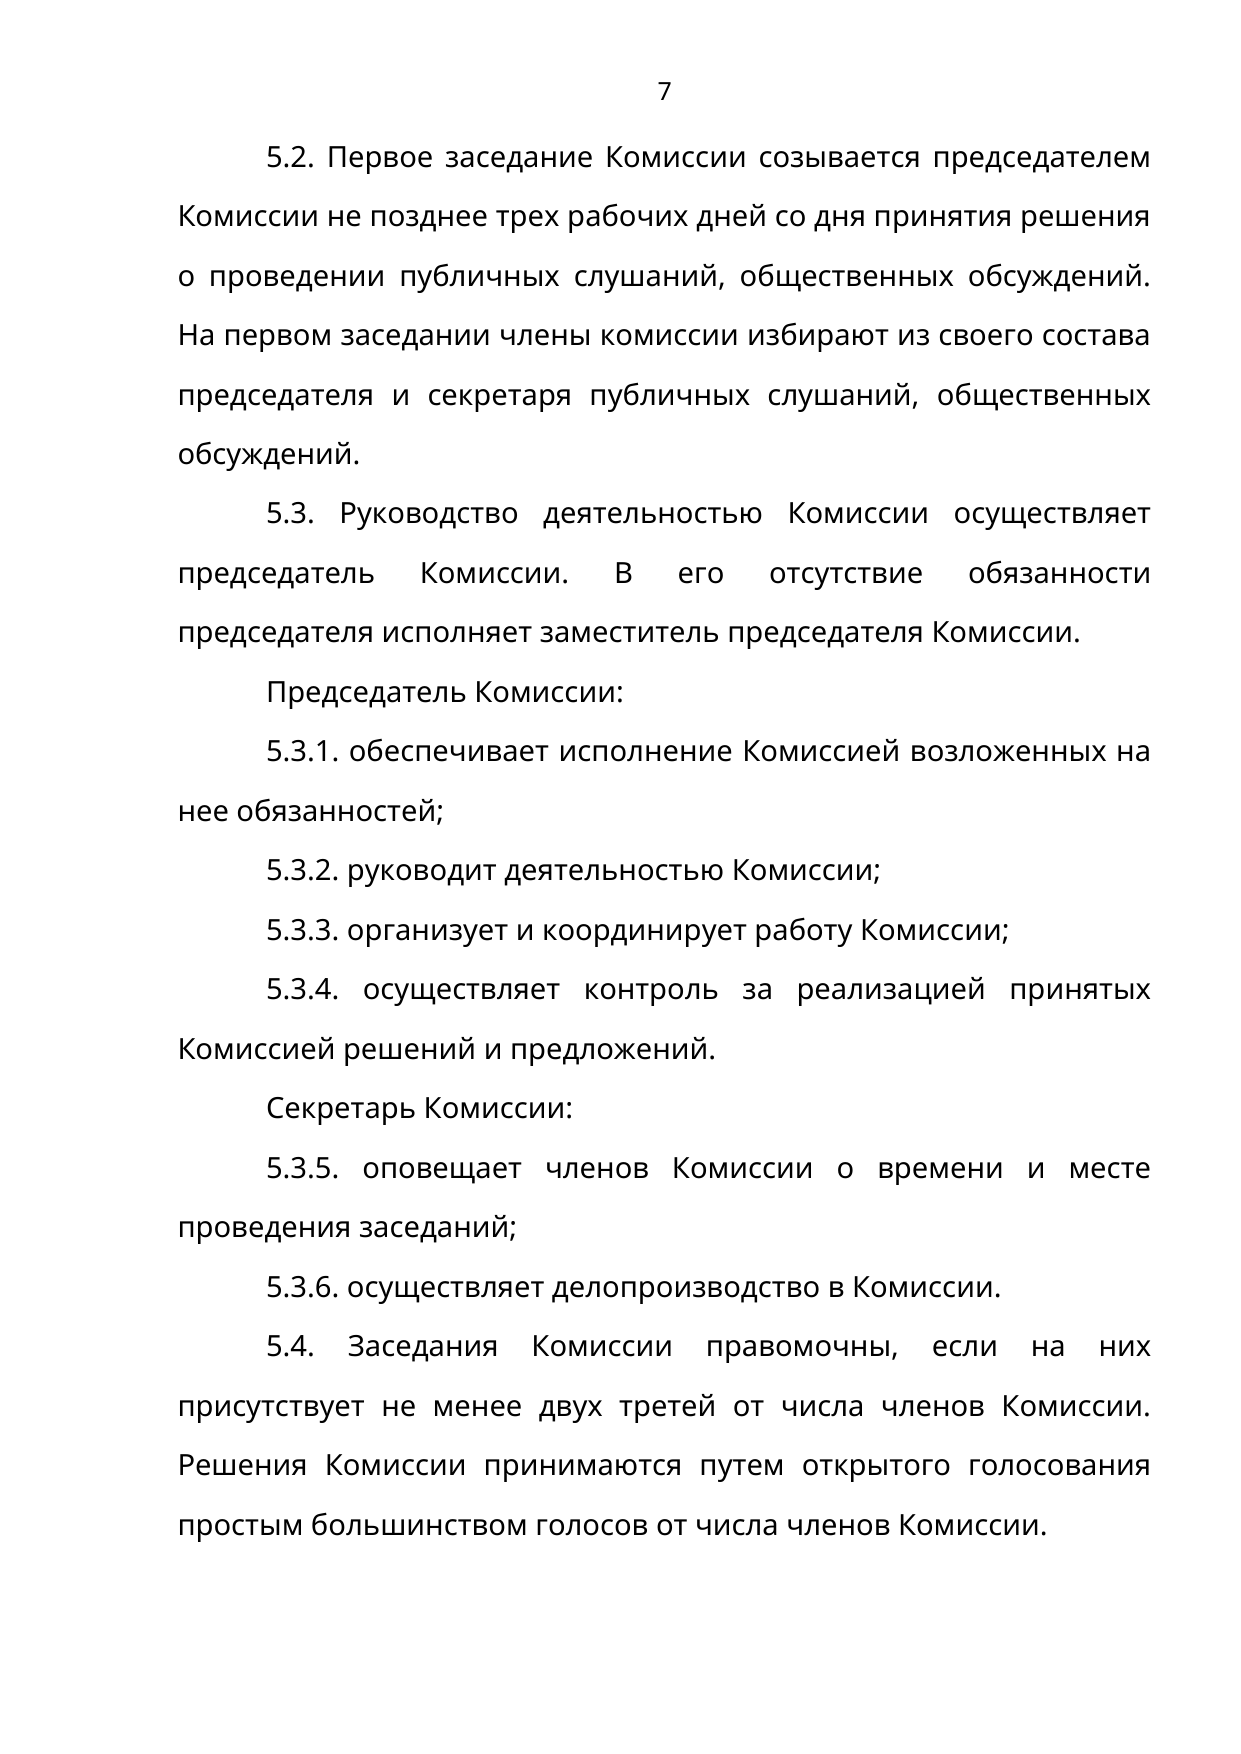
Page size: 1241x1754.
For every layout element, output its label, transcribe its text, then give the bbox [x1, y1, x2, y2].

text 5.3.5. оповещает членов Комиссии о времени и месте проведения заседаний; [177, 1147, 1152, 1246]
text Секретарь Комиссии: [177, 1087, 1152, 1127]
text 5.3.3. организует и координирует работу Комиссии; [177, 909, 1152, 949]
text 5.3.2. руководит деятельностью Комиссии; [177, 849, 1152, 889]
text 5.3.4. осуществляет контроль за реализацией принятых Комиссией решений и предложений. [177, 968, 1152, 1068]
text 5.3. Руководство деятельностью Комиссии осуществляет председатель Комиссии. В его отсутствие обязанности председателя исполняет заместитель председателя Комиссии. [177, 493, 1152, 651]
text 5.3.6. осуществляет делопроизводство в Комиссии. [177, 1266, 1152, 1306]
text Председатель Комиссии: [177, 671, 1152, 711]
text 5.2. Первое заседание Комиссии созывается председателем Комиссии не позднее трех рабочих дней со дня принятия решения о проведении публичных слушаний, общественных обсуждений. На первом заседании члены комиссии избирают из своего состава председателя и секретаря публичных слушаний, общественных обсуждений. [177, 136, 1152, 473]
text 5.3.1. обеспечивает исполнение Комиссией возложенных на нее обязанностей; [177, 731, 1152, 830]
text 5.4. Заседания Комиссии правомочны, если на них присутствует не менее двух третей от числа членов Комиссии. Решения Комиссии принимаются путем открытого голосования простым большинством голосов от числа членов Комиссии. [177, 1325, 1152, 1543]
